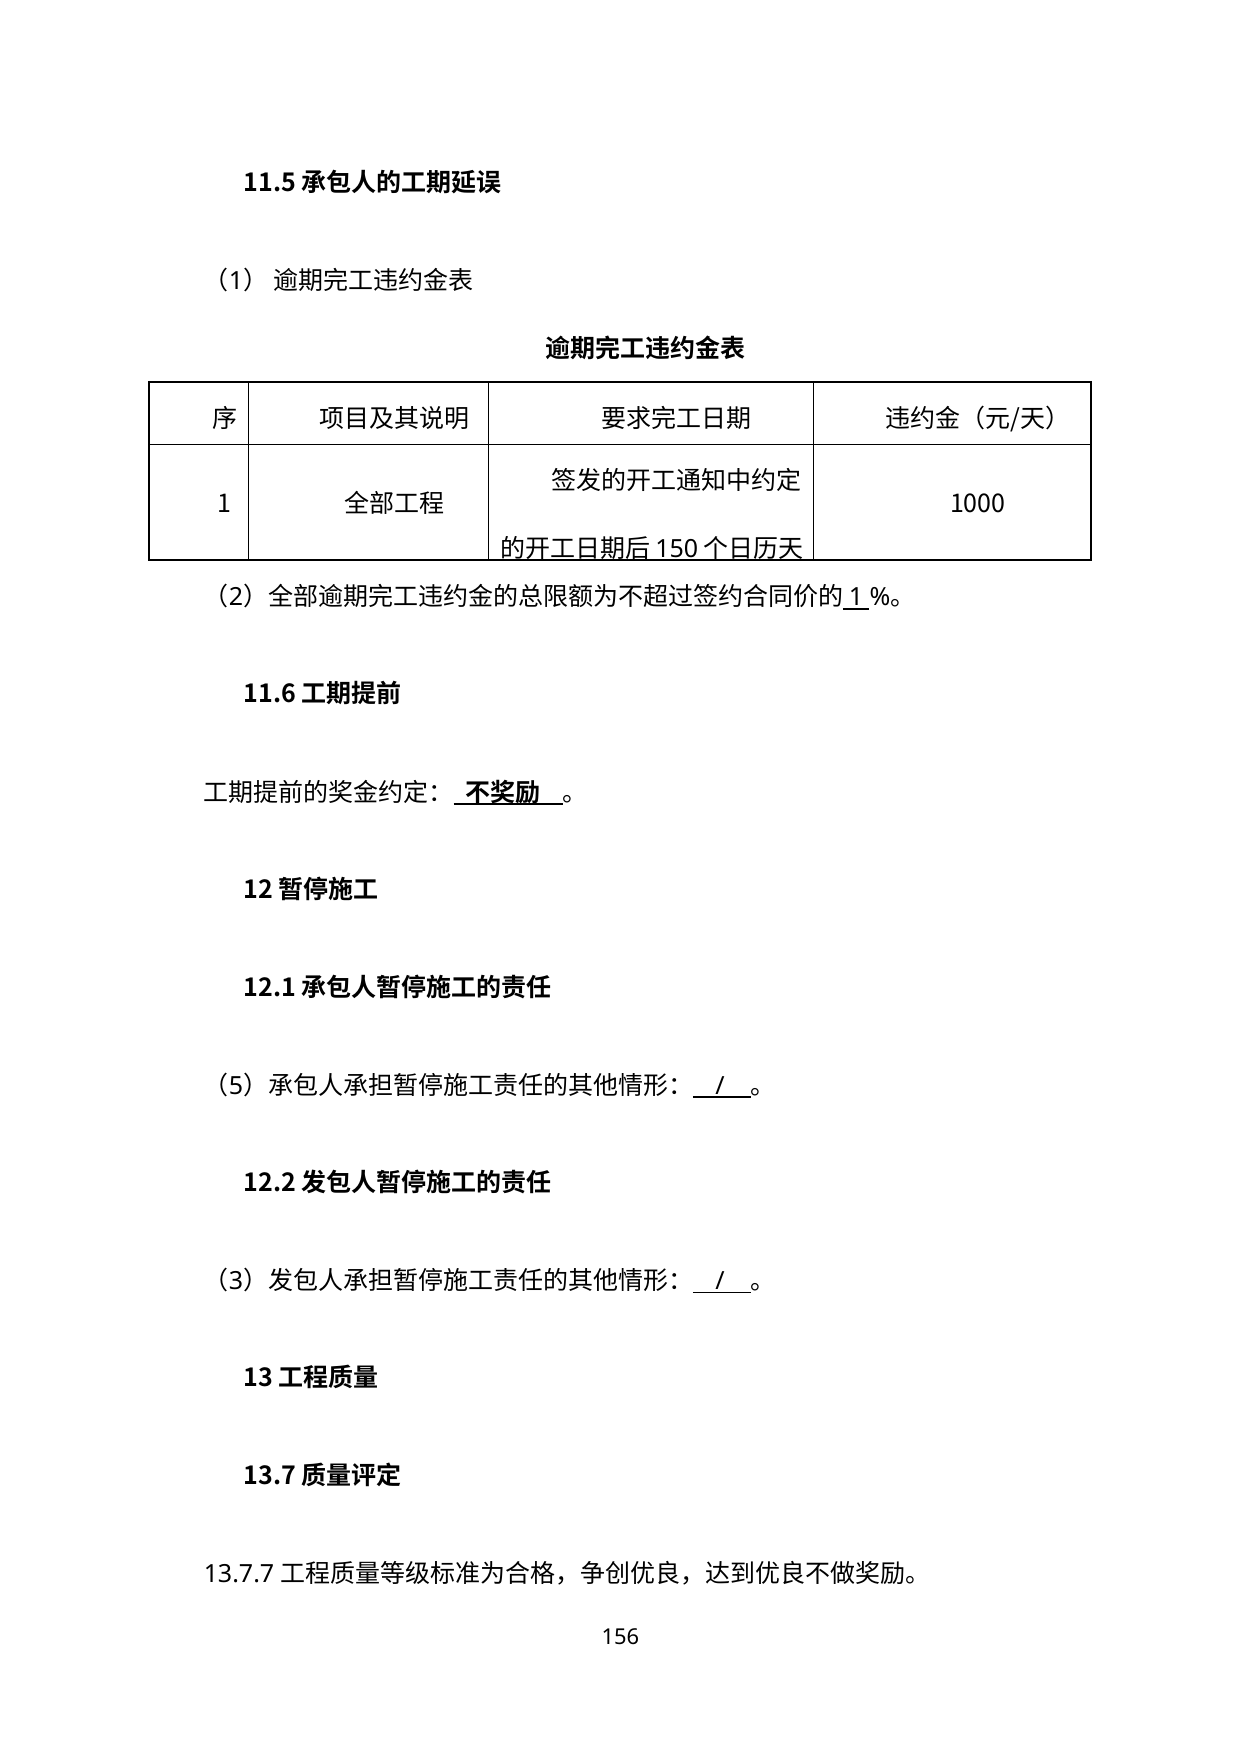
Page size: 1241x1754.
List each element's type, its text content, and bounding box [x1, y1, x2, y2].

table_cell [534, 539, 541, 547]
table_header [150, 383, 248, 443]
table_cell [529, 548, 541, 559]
subtitle 11.5 承包人的工期延误 [243, 147, 1087, 215]
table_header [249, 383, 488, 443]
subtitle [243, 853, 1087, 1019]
subtitle 11.6 工期提前 [243, 658, 1087, 726]
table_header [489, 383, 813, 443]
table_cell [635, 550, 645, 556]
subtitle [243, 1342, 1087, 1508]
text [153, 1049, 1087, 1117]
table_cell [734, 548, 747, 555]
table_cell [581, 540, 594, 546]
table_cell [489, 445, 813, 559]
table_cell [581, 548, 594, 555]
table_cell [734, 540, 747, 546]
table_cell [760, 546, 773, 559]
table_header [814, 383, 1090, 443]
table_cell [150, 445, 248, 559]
text 逾期完工违约金表 [153, 313, 1087, 381]
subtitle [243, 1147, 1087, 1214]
text （2）全部逾期完工违约金的总限额为不超过签约合同价的 1 %。 [153, 561, 1087, 629]
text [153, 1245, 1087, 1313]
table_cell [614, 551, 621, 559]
text （1） 逾期完工违约金表 [153, 245, 1087, 313]
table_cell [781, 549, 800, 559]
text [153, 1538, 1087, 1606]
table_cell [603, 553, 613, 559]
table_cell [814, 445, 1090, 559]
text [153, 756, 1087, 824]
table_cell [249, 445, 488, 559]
